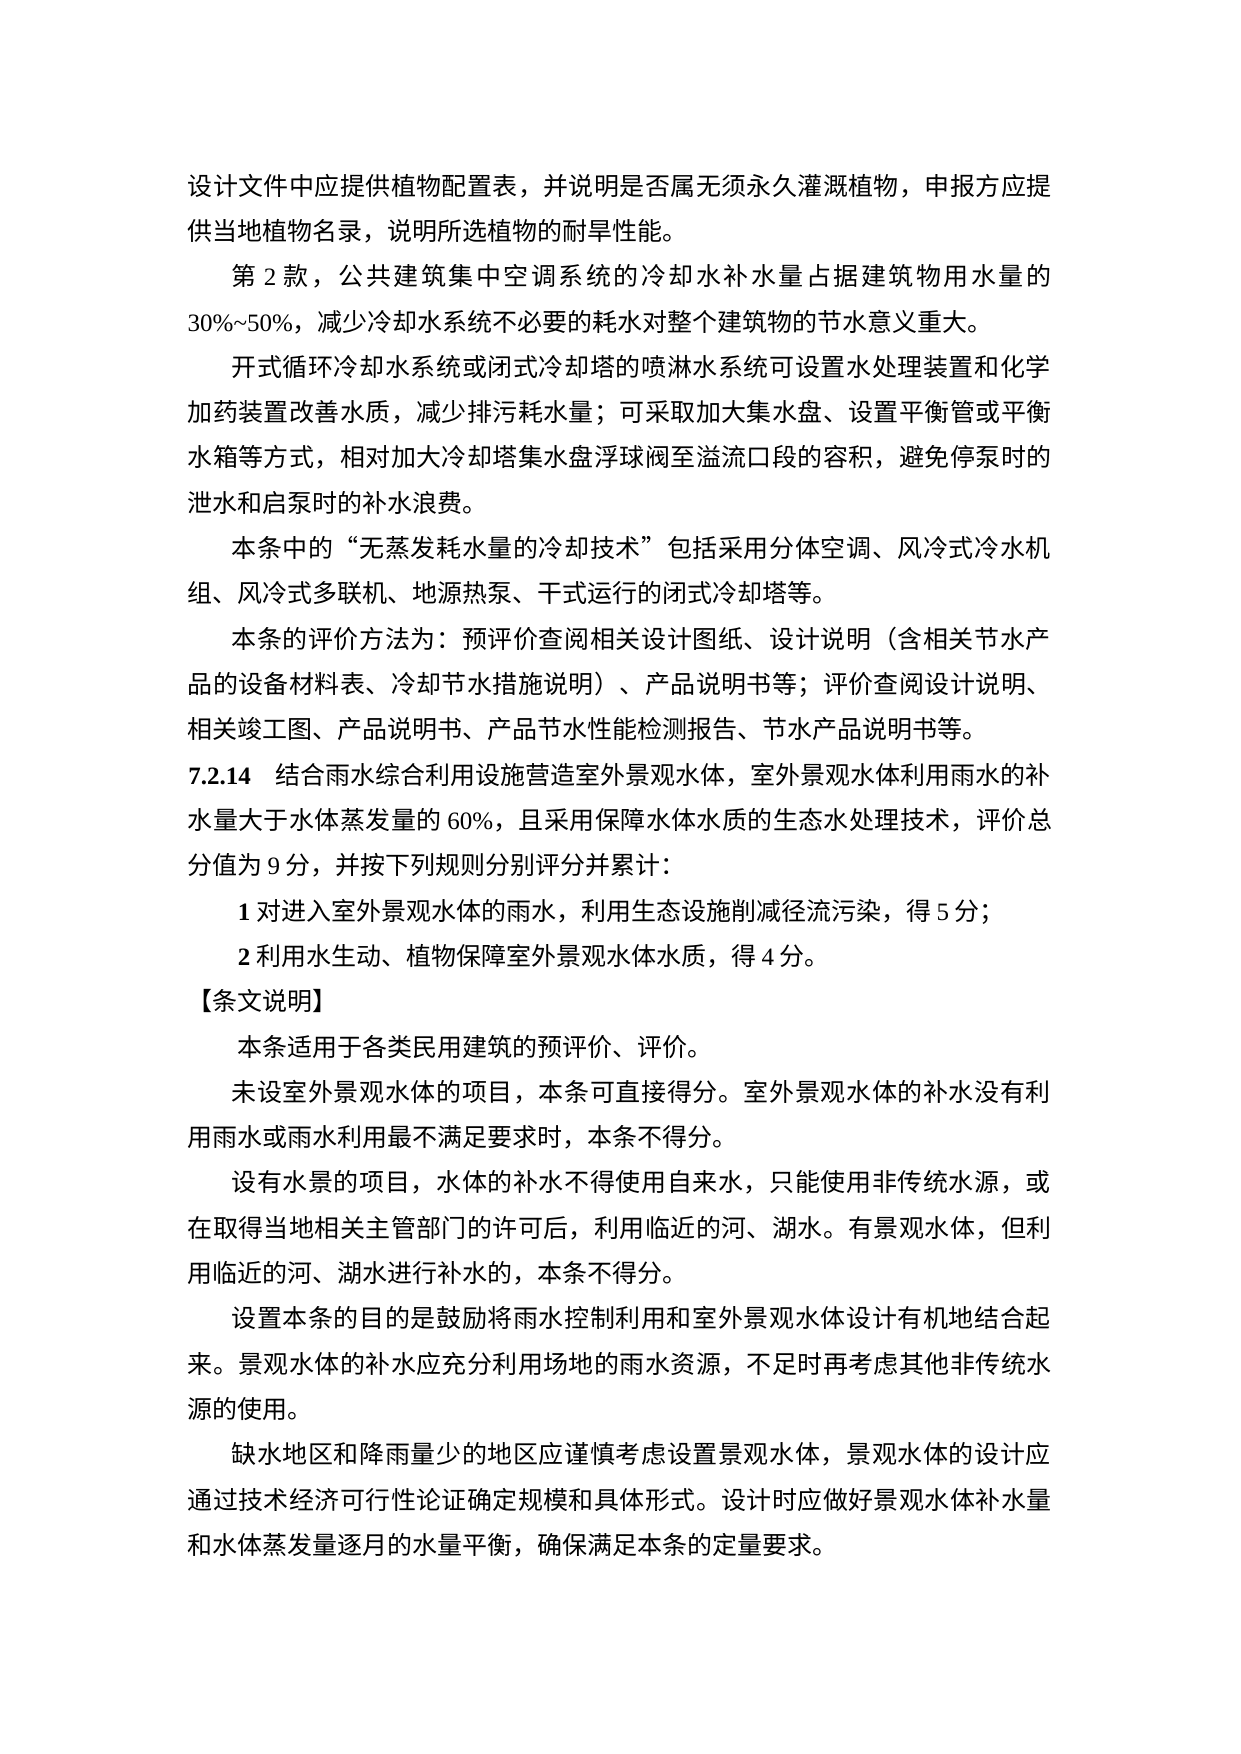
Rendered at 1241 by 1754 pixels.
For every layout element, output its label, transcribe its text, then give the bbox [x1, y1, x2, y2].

text 【条文说明】 [187, 982, 1053, 1018]
text 本条中的“无蒸发耗水量的冷却技术”包括采用分体空调、风冷式冷水机组、风冷式多联机、地源热泵、干式运行的闭式冷却塔等。 [187, 528, 1053, 610]
text 开式循环冷却水系统或闭式冷却塔的喷淋水系统可设置水处理装置和化学加药装置改善水质，减少排污耗水量；可采取加大集水盘、设置平衡管或平衡水箱等方式，相对加大冷却塔集水盘浮球阀至溢流口段的容积，避免停泵时的泄水和启泵时的补水浪费。 [187, 347, 1053, 519]
text 1 对进入室外景观水体的雨水，利用生态设施削减径流污染，得5分； [187, 891, 1053, 927]
text 第2款，公共建筑集中空调系统的冷却水补水量占据建筑物用水量的30%~50%，减少冷却水系统不必要的耗水对整个建筑物的节水意义重大。 [187, 257, 1053, 338]
text 未设室外景观水体的项目，本条可直接得分。室外景观水体的补水没有利用雨水或雨水利用最不满足要求时，本条不得分。 [187, 1072, 1053, 1154]
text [187, 166, 1053, 248]
text 设置本条的目的是鼓励将雨水控制利用和室外景观水体设计有机地结合起来。景观水体的补水应充分利用场地的雨水资源，不足时再考虑其他非传统水源的使用。 [187, 1299, 1053, 1426]
text 2 利用水生动、植物保障室外景观水体水质，得4分。 [187, 936, 1053, 973]
text 缺水地区和降雨量少的地区应谨慎考虑设置景观水体，景观水体的设计应通过技术经济可行性论证确定规模和具体形式。设计时应做好景观水体补水量和水体蒸发量逐月的水量平衡，确保满足本条的定量要求。 [187, 1435, 1053, 1562]
list 结合雨水综合利用设施营造室外景观水体，室外景观水体利用雨水的补水量大于水体蒸发量的60%，且采用保障水体水质的生态水处理技术，评价总分值为9分，并按下列规则分别评分并累计： [187, 755, 1053, 882]
text 本条的评价方法为：预评价查阅相关设计图纸、设计说明（含相关节水产品的设备材料表、冷却节水措施说明）、产品说明书等；评价查阅设计说明、相关竣工图、产品说明书、产品节水性能检测报告、节水产品说明书等。 [187, 619, 1053, 746]
text 设有水景的项目，水体的补水不得使用自来水，只能使用非传统水源，或在取得当地相关主管部门的许可后，利用临近的河、湖水。有景观水体，但利用临近的河、湖水进行补水的，本条不得分。 [187, 1163, 1053, 1290]
text 本条适用于各类民用建筑的预评价、评价。 [187, 1027, 1053, 1063]
